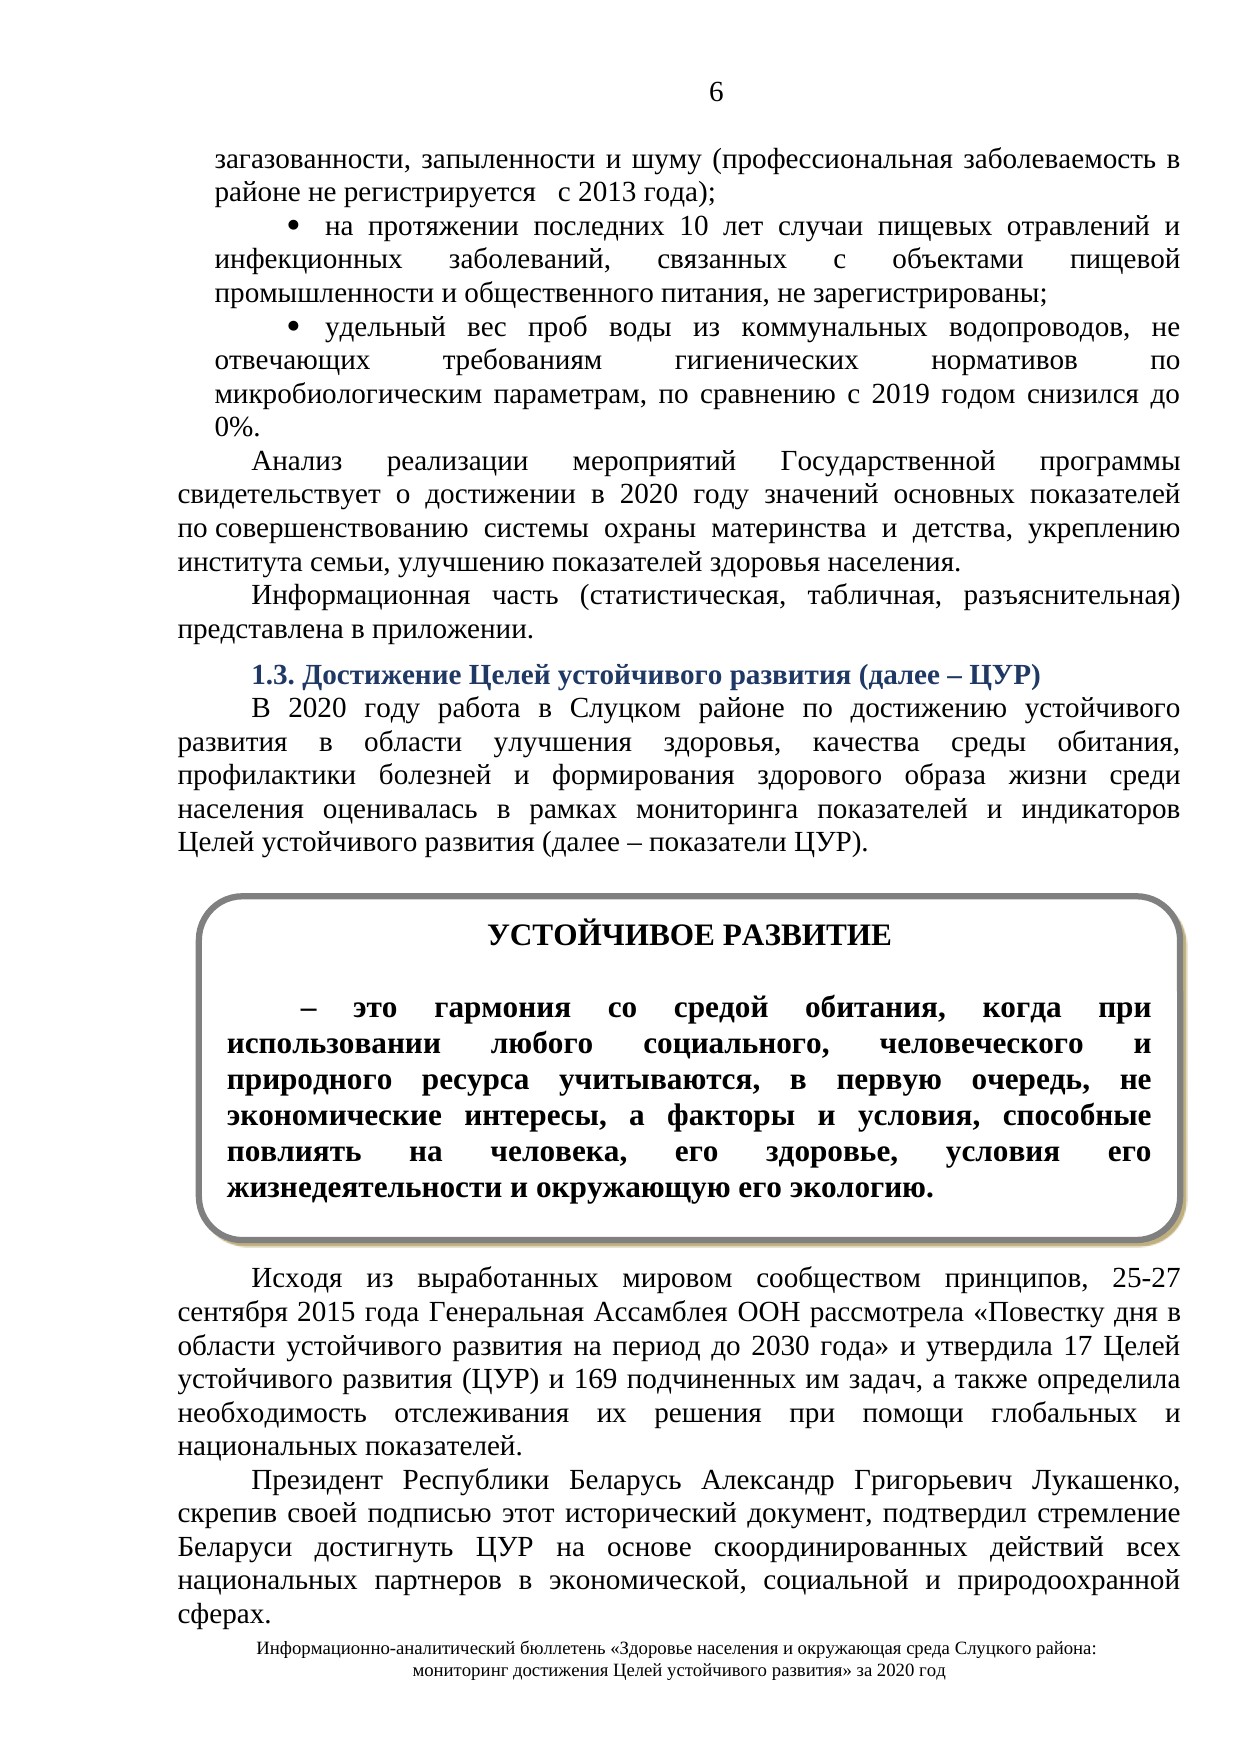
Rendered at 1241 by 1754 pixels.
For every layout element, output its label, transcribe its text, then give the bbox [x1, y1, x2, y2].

text В 2020 году работа в Слуцком районе по достижению устойчивого развития в области улучшения здоровья, качества среды обитания, профилактики болезней и формирования здорового образа жизни среди населения оценивалась в рамках мониторинга показателей и индикаторов Целей устойчивого развития (далее – показатели ЦУР). [177, 690, 1181, 858]
subtitle 1.3. Достижение Целей устойчивого развития (далее – ЦУР) [177, 657, 1181, 690]
text Президент Республики Беларусь Александр Григорьевич Лукашенко, скрепив своей подписью этот исторический документ, подтвердил стремление Беларуси достигнуть ЦУР на основе скоординированных действий всех национальных партнеров в экономической, социальной и природоохранной сферах. [177, 1462, 1181, 1629]
list на протяжении последних 10 лет случаи пищевых отравлений и инфекционных заболеваний, связанных с объектами пищевой промышленности и общественного питания, не зарегистрированы; [214, 208, 1181, 309]
text Информационная часть (статистическая, табличная, разъяснительная) представлена в приложении. [177, 577, 1181, 644]
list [214, 141, 1181, 208]
text Анализ реализации мероприятий Государственной программы свидетельствует о достижении в 2020 году значений основных показателей по совершенствованию системы охраны материнства и детства, укреплению института семьи, улучшению показателей здоровья населения. [177, 443, 1181, 577]
text Исходя из выработанных мировом сообществом принципов, 25-27 сентября 2015 года Генеральная Ассамблея ООН рассмотрела «Повестку дня в области устойчивого развития на период до 2030 года» и утвердила 17 Целей устойчивого развития (ЦУР) и 169 подчиненных им задач, а также определила необходимость отслеживания их решения при помощи глобальных и национальных показателей. [177, 1261, 1181, 1462]
list удельный вес проб воды из коммунальных водопроводов, не отвечающих требованиям гигиенических нормативов по микробиологическим параметрам, по сравнению с 2019 годом снизился до 0%. [214, 309, 1181, 443]
